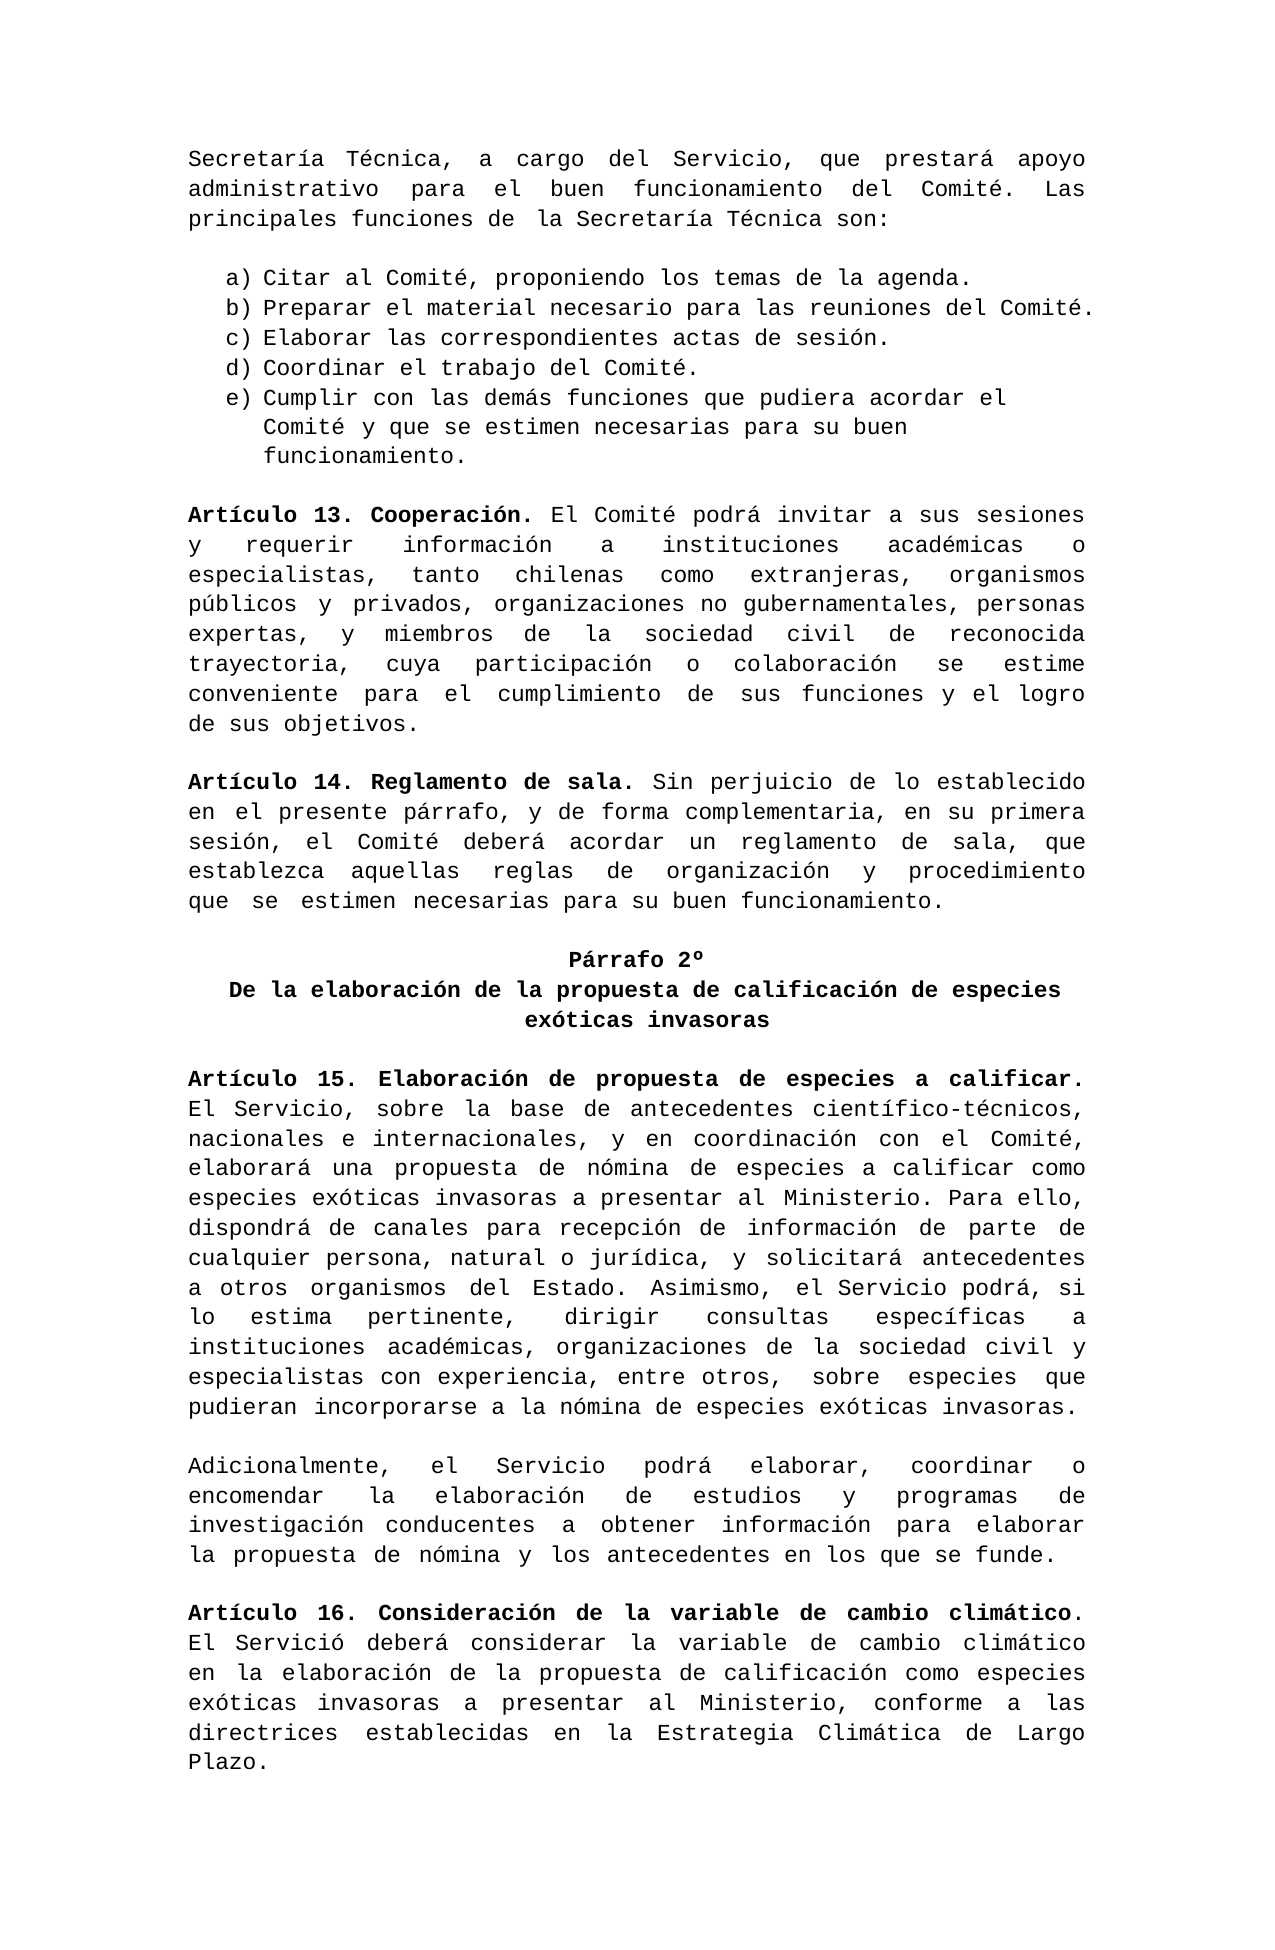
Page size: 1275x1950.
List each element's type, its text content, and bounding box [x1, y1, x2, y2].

list Elaborar las correspondientes actas de sesión. [225, 326, 1098, 352]
text De la elaboración de la propuesta de calificación de especies exóticas invasoras [228, 978, 1085, 1034]
list Preparar el material necesario para las reuniones del Comité. [225, 297, 1098, 322]
list Cumplir con las demás funciones que pudiera acordar el Comité y que se estimen necesarias para su buen funcionamiento. [225, 386, 1085, 471]
text Artículo 13. Cooperación. El Comité podrá invitar a sus sesiones y requerir información a instituciones académicas o especialistas, tanto chilenas como extranjeras, organismos públicos y privados, organizaciones no gubernamentales, personas expertas, y miembros de la sociedad civil de reconocida trayectoria, cuya participación o colaboración se estime conveniente para el cumplimiento de sus funciones y el logro de sus objetivos. [188, 503, 1086, 738]
text Artículo 16. Consideración de la variable de cambio climático. El Servició deberá considerar la variable de cambio climático en la elaboración de la propuesta de calificación como especies exóticas invasoras a presentar al Ministerio, conforme a las directrices establecidas en la Estrategia Climática de Largo Plazo. [188, 1602, 1086, 1777]
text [188, 148, 1086, 233]
text Artículo 14. Reglamento de sala. Sin perjuicio de lo establecido en el presente párrafo, y de forma complementaria, en su primera sesión, el Comité deberá acordar un reglamento de sala, que establezca aquellas reglas de organización y procedimiento que se estimen necesarias para su buen funcionamiento. [188, 771, 1086, 916]
subtitle Párrafo 2º [496, 948, 777, 974]
text Artículo 15. Elaboración de propuesta de especies a calificar. El Servicio, sobre la base de antecedentes científico-técnicos, nacionales e internacionales, y en coordinación con el Comité, elaborará una propuesta de nómina de especies a calificar como especies exóticas invasoras a presentar al Ministerio. Para ello, dispondrá de canales para recepción de información de parte de cualquier persona, natural o jurídica, y solicitará antecedentes a otros organismos del Estado. Asimismo, el Servicio podrá, si lo estima pertinente, dirigir consultas específicas a instituciones académicas, organizaciones de la sociedad civil y especialistas con experiencia, entre otros, sobre especies que pudieran incorporarse a la nómina de especies exóticas invasoras. [188, 1067, 1086, 1421]
list Citar al Comité, proponiendo los temas de la agenda. [225, 267, 1098, 293]
text Adicionalmente, el Servicio podrá elaborar, coordinar o encomendar la elaboración de estudios y programas de investigación conducentes a obtener información para elaborar la propuesta de nómina y los antecedentes en los que se funde. [188, 1454, 1086, 1569]
list Coordinar el trabajo del Comité. [225, 356, 1098, 382]
